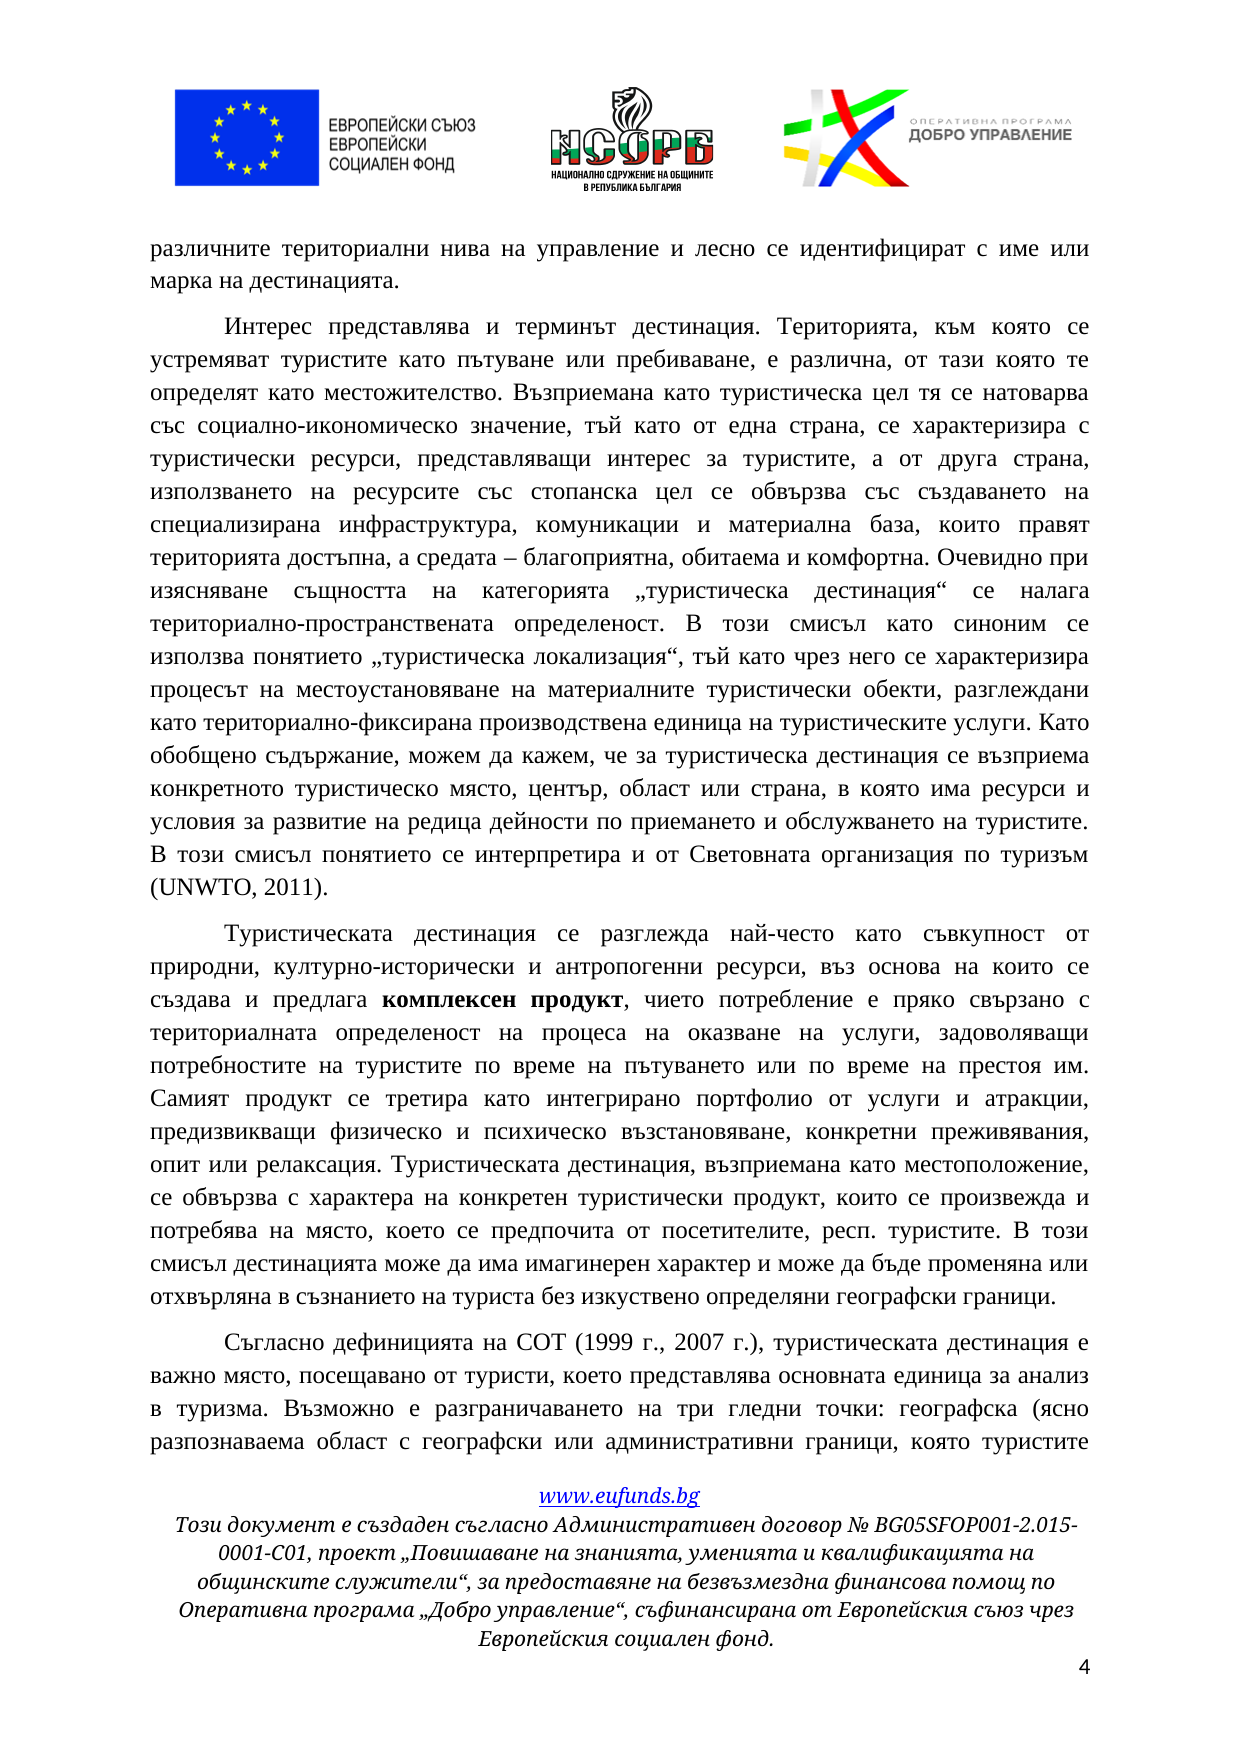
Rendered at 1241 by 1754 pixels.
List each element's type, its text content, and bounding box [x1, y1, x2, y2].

picture [551, 87, 714, 191]
text Интерес представлява и терминът дестинация. Територията, към която се устремяват туристите като пътуване или пребиваване, е различна, от тази която те определят като местожителство. Възприемана като туристическа цел тя се натоварва със социално-икономическо значение, тъй като от една страна, се характеризира с туристически ресурси, представляващи интерес за туристите, а от друга страна, използването на ресурсите със стопанска цел се обвързва със създаването на специализирана инфраструктура, комуникации и материална база, които правят територията достъпна, а средата – благоприятна, обитаема и комфортна. Очевидно при изясняване същността на категорията „туристическа дестинация“ се налага териториално-пространствената определеност. В този смисъл като синоним се използва понятието „туристическа локализация“, тъй като чрез него се характеризира процесът на местоустановяване на материалните туристически обекти, разглеждани като териториално-фиксирана производствена единица на туристическите услуги. Като обобщено съдържание, можем да кажем, че за туристическа дестинация се възприема конкретното туристическо място, център, област или страна, в която има ресурси и условия за развитие на редица дейности по приемането и обслужването на туристите. В този смисъл понятието се интерпретира и от Световната организация по туризъм (UNWTO, 2011). [150, 311, 1090, 901]
text Туристическата дестинация се разглежда най-често като съвкупност от природни, културно-исторически и антропогенни ресурси, въз основа на които се създава и предлага комплексен продукт, чието потребление е пряко свързано с териториалната определеност на процеса на оказване на услуги, задоволяващи потребностите на туристите по време на пътуването или по време на престоя им. Самият продукт се третира като интегрирано портфолио от услуги и атракции, предизвикващи физическо и психическо възстановяване, конкретни преживявания, опит или релаксация. Туристическата дестинация, възприемана като местоположение, се обвързва с характера на конкретен туристически продукт, които се произвежда и потребява на място, което се предпочита от посетителите, респ. туристите. В този смисъл дестинацията може да има имагинерен характер и може да бъде променяна или отхвърляна в съзнанието на туриста без изкуствено определяни географски граници. [150, 918, 1090, 1310]
picture [161, 79, 505, 199]
picture [759, 73, 1079, 205]
